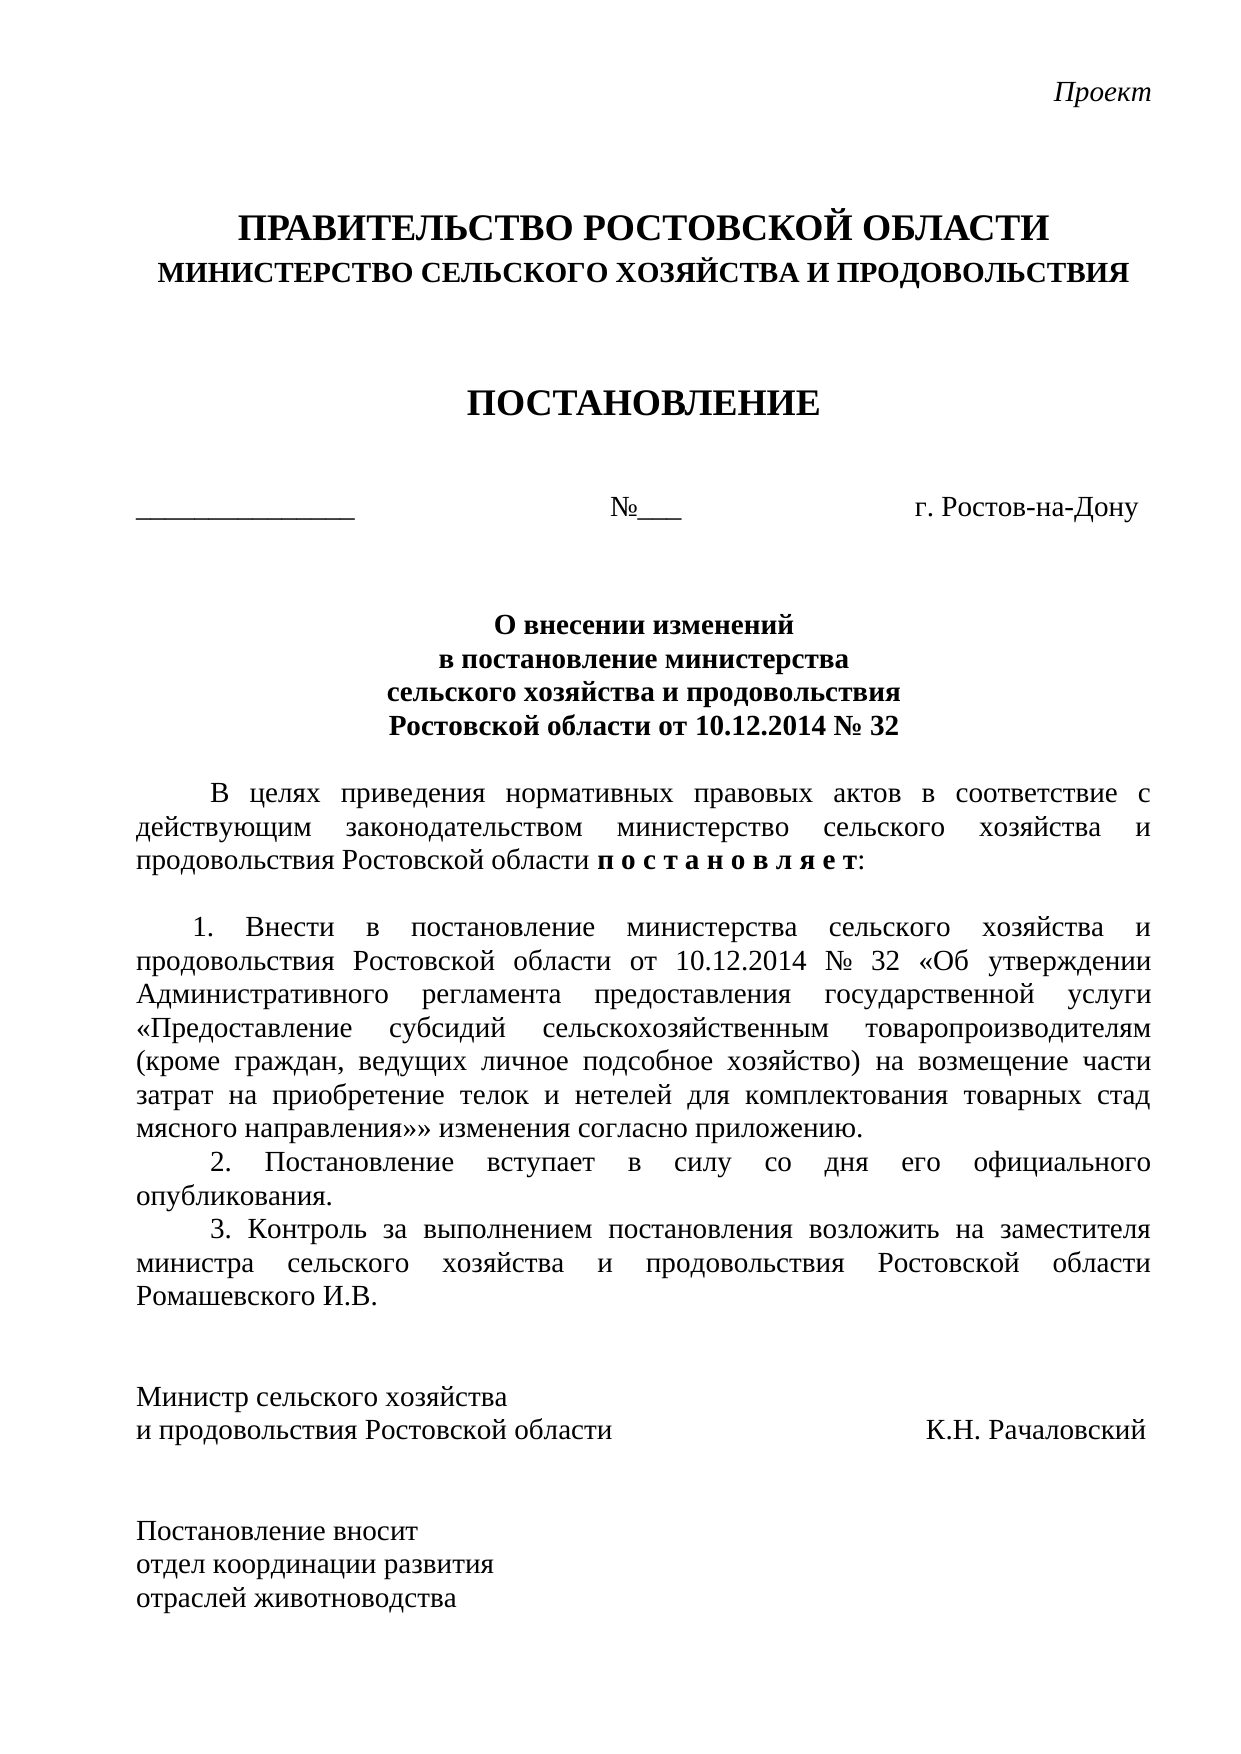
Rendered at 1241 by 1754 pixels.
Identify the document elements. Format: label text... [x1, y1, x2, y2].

text В целях приведения нормативных правовых актов в соответствие с действующим законодательством министерство сельского хозяйства и продовольствия Ростовской области п о с т а н о в л я е т: [136, 775, 1152, 876]
text и продовольствия Ростовской области К.Н. Рачаловский [136, 1412, 1152, 1446]
text 2. Постановление вступает в силу со дня его официального опубликования. [136, 1144, 1152, 1211]
text Постановление вносит [136, 1513, 1152, 1547]
text Министр сельского хозяйства [136, 1379, 1152, 1412]
text 3. Контроль за выполнением постановления возложить на заместителя министра сельского хозяйства и продовольствия Ростовской области Ромашевского И.В. [136, 1211, 1152, 1312]
text в постановление министерства [136, 641, 1152, 674]
text 1. Внести в постановление министерства сельского хозяйства и продовольствия Ростовской области от 10.12.2014 № 32 «Об утверждении Административного регламента предоставления государственной услуги «Предоставление субсидий сельскохозяйственным товаропроизводителям (кроме граждан, ведущих личное подсобное хозяйство) на возмещение части затрат на приобретение телок и нетелей для комплектования товарных стад мясного направления»» изменения согласно приложению. [136, 909, 1152, 1144]
text _______________ №___ г. Ростов-на-Дону [136, 489, 1152, 522]
text Проект [136, 74, 1152, 107]
text О внесении изменений [136, 607, 1152, 641]
subtitle ПОСТАНОВЛЕНИЕ [136, 381, 1152, 424]
text сельского хозяйства и продовольствия [136, 674, 1152, 708]
text Ростовской области от 10.12.2014 № 32 [136, 708, 1152, 742]
text отраслей животноводства [136, 1580, 1152, 1614]
text МИНИСТЕРСТВО СЕЛЬСКОГО ХОЗЯЙСТВА И ПРОДОВОЛЬСТВИЯ [136, 255, 1152, 288]
subtitle ПРАВИТЕЛЬСТВО РОСТОВСКОЙ ОБЛАСТИ [136, 206, 1152, 249]
text отдел координации развития [136, 1547, 1152, 1580]
